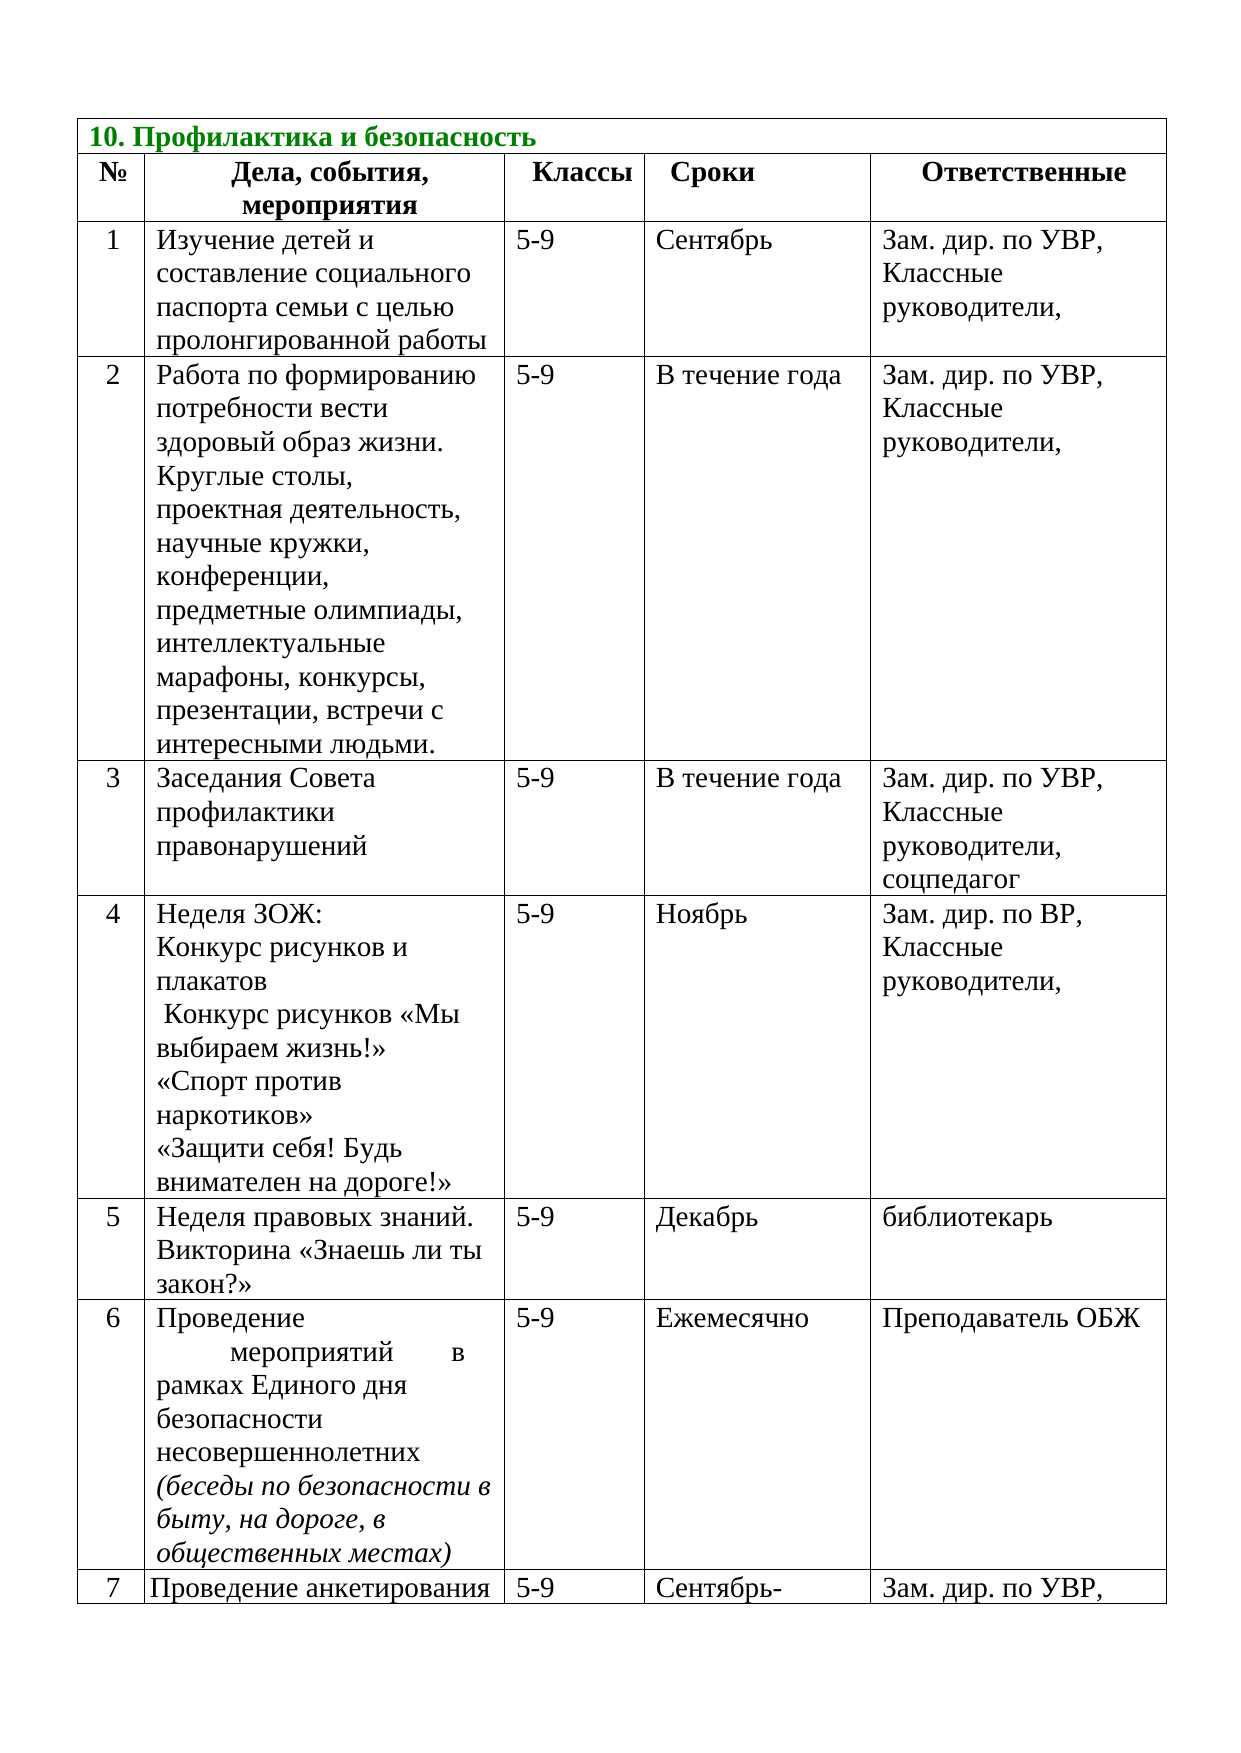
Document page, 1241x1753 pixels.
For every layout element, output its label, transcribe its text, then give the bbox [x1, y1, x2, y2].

table_cell 2 [78, 357, 144, 759]
table_cell В течение года [645, 761, 870, 895]
table_cell Зам. дир. по УВР, Классные руководители, соцпедагог [871, 761, 1166, 895]
table_cell 4 [78, 896, 144, 1198]
table_cell Зам. дир. по УВР, Классные руководители, [871, 222, 1166, 356]
table_cell 7 [78, 1570, 144, 1603]
table_cell Проведение мероприятий в рамках Единого дня безопасности несовершеннолетних (беседы по безопасности в быту, на дороге, в общественных местах) [145, 1300, 504, 1569]
table_cell 10. Профилактика и безопасность [78, 119, 1166, 153]
table_cell Сроки [645, 154, 870, 221]
table_cell Ноябрь [645, 896, 870, 1198]
table_cell Сентябрь [645, 222, 870, 356]
table_cell Преподаватель ОБЖ [871, 1300, 1166, 1569]
table_cell Ежемесячно [645, 1300, 870, 1569]
table_cell Зам. дир. по УВР, Классные руководители, [871, 357, 1166, 759]
table_cell № [78, 154, 144, 221]
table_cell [145, 1570, 504, 1603]
table_cell 6 [78, 1300, 144, 1569]
table_cell Дела, события, мероприятия [145, 154, 504, 221]
table_cell 5-9 [505, 1199, 644, 1299]
table_cell 5-9 [505, 357, 644, 759]
table_cell Декабрь [645, 1199, 870, 1299]
table_cell В течение года [645, 357, 870, 759]
table_cell библиотекарь [871, 1199, 1166, 1299]
table_cell 5-9 [505, 222, 644, 356]
table_cell 5-9 [505, 761, 644, 895]
table_cell Изучение детей и составление социального паспорта семьи с целью пролонгированной работы [145, 222, 504, 356]
table_cell 5 [78, 1199, 144, 1299]
table_cell Классы [505, 154, 644, 221]
table_cell 1 [78, 222, 144, 356]
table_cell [871, 1570, 1166, 1603]
table_cell 5-9 [505, 1300, 644, 1569]
table_cell 3 [78, 761, 144, 895]
table_cell Заседания Совета профилактики правонарушений [145, 761, 504, 895]
table_cell 5-9 [505, 1570, 644, 1603]
table_cell Ответственные [871, 154, 1166, 221]
table_cell Неделя ЗОЖ: Конкурс рисунков и плакатов Конкурс рисунков «Мы выбираем жизнь!» «Спорт против наркотиков» «Защити себя! Будь внимателен на дороге!» [145, 896, 504, 1198]
table_cell Зам. дир. по ВР, Классные руководители, [871, 896, 1166, 1198]
table_cell Сентябрь-октябрь [645, 1570, 870, 1603]
table_cell Работа по формированию потребности вести здоровый образ жизни. Круглые столы, проектная деятельность, научные кружки, конференции, предметные олимпиады, интеллектуальные марафоны, конкурсы, презентации, встречи с интересными людьми. [145, 357, 504, 759]
table_cell Неделя правовых знаний. Викторина «Знаешь ли ты закон?» [145, 1199, 504, 1299]
table_cell 5-9 [505, 896, 644, 1198]
